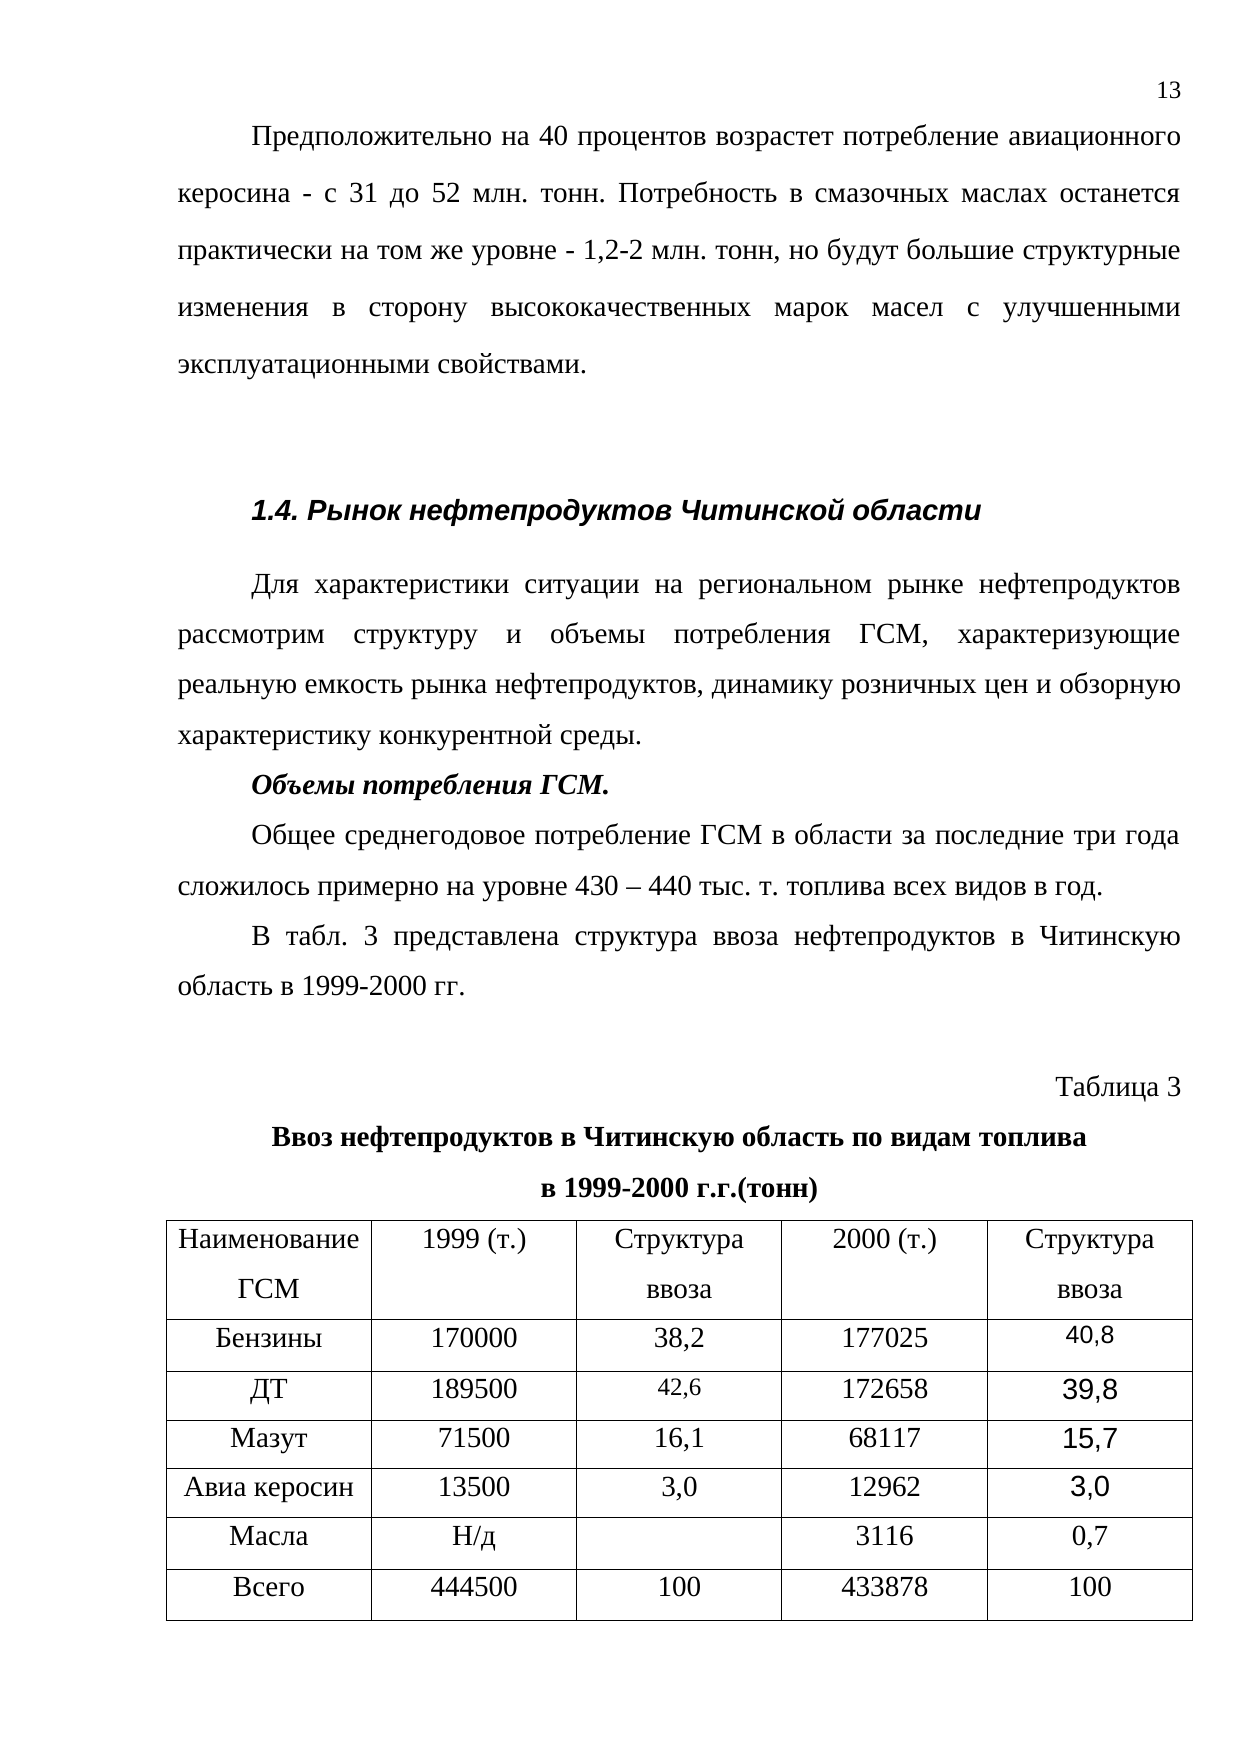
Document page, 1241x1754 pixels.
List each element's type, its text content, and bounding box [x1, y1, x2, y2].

table_cell 170000 [372, 1320, 576, 1371]
table_cell 0,7 [988, 1518, 1192, 1568]
table_cell 16,1 [577, 1421, 781, 1468]
subtitle 1.4. Рынок нефтепродуктов Читинской области [177, 493, 1181, 526]
table_cell 433878 [782, 1570, 987, 1620]
text Предположительно на 40 процентов возрастет потребление авиационного керосина - с 31 до 52 млн. тонн. Потребность в смазочных маслах останется практически на том же уровне - 1,2-2 млн. тонн, но будут большие структурные изменения в сторону высококачественных марок масел с улучшенными эксплуатационными свойствами. [177, 118, 1181, 379]
table_cell 39,8 [988, 1372, 1192, 1419]
table_cell Бензины [167, 1320, 371, 1371]
table_cell 189500 [372, 1372, 576, 1419]
table_cell 40,8 [988, 1320, 1192, 1371]
table_cell 100 [988, 1570, 1192, 1620]
table_cell 444500 [372, 1570, 576, 1620]
table_cell Масла [167, 1518, 371, 1568]
table_cell Авиа керосин [167, 1469, 371, 1517]
table_cell 42,6 [577, 1372, 781, 1419]
text Объемы потребления ГСМ. [177, 767, 1181, 801]
table_cell Всего [167, 1570, 371, 1620]
text В табл. 3 представлена структура ввоза нефтепродуктов в Читинскую область в 1999-2000 гг. [177, 918, 1181, 1002]
table_cell [577, 1518, 781, 1568]
text Для характеристики ситуации на региональном рынке нефтепродуктов рассмотрим структуру и объемы потребления ГСМ, характеризующие реальную емкость рынка нефтепродуктов, динамику розничных цен и обзорную характеристику конкурентной среды. [177, 566, 1181, 751]
table_cell 100 [577, 1570, 781, 1620]
text Общее среднегодовое потребление ГСМ в области за последние три года сложилось примерно на уровне 430 – 440 тыс. т. топлива всех видов в год. [177, 818, 1181, 902]
table_cell Мазут [167, 1421, 371, 1468]
table_cell 172658 [782, 1372, 987, 1419]
table_cell 71500 [372, 1421, 576, 1468]
table_cell 68117 [782, 1421, 987, 1468]
table_header 2000 (т.) [782, 1221, 987, 1319]
table_header 1999 (т.) [372, 1221, 576, 1319]
table_header Структура ввоза [988, 1221, 1192, 1319]
table_cell 38,2 [577, 1320, 781, 1371]
text в 1999-2000 г.г.(тонн) [177, 1170, 1181, 1203]
table_cell 13500 [372, 1469, 576, 1517]
subtitle Таблица 3 [177, 1069, 1181, 1103]
table_cell ДТ [167, 1372, 371, 1419]
table_cell 12962 [782, 1469, 987, 1517]
text Ввоз нефтепродуктов в Читинскую область по видам топлива [177, 1119, 1181, 1153]
table_cell 3,0 [988, 1469, 1192, 1517]
table_cell 177025 [782, 1320, 987, 1371]
table_header Структура ввоза [577, 1221, 781, 1319]
table_cell 3116 [782, 1518, 987, 1568]
table_header Наименование ГСМ [167, 1221, 371, 1319]
table_cell Н/д [372, 1518, 576, 1568]
table_cell 3,0 [577, 1469, 781, 1517]
table_cell 15,7 [988, 1421, 1192, 1468]
